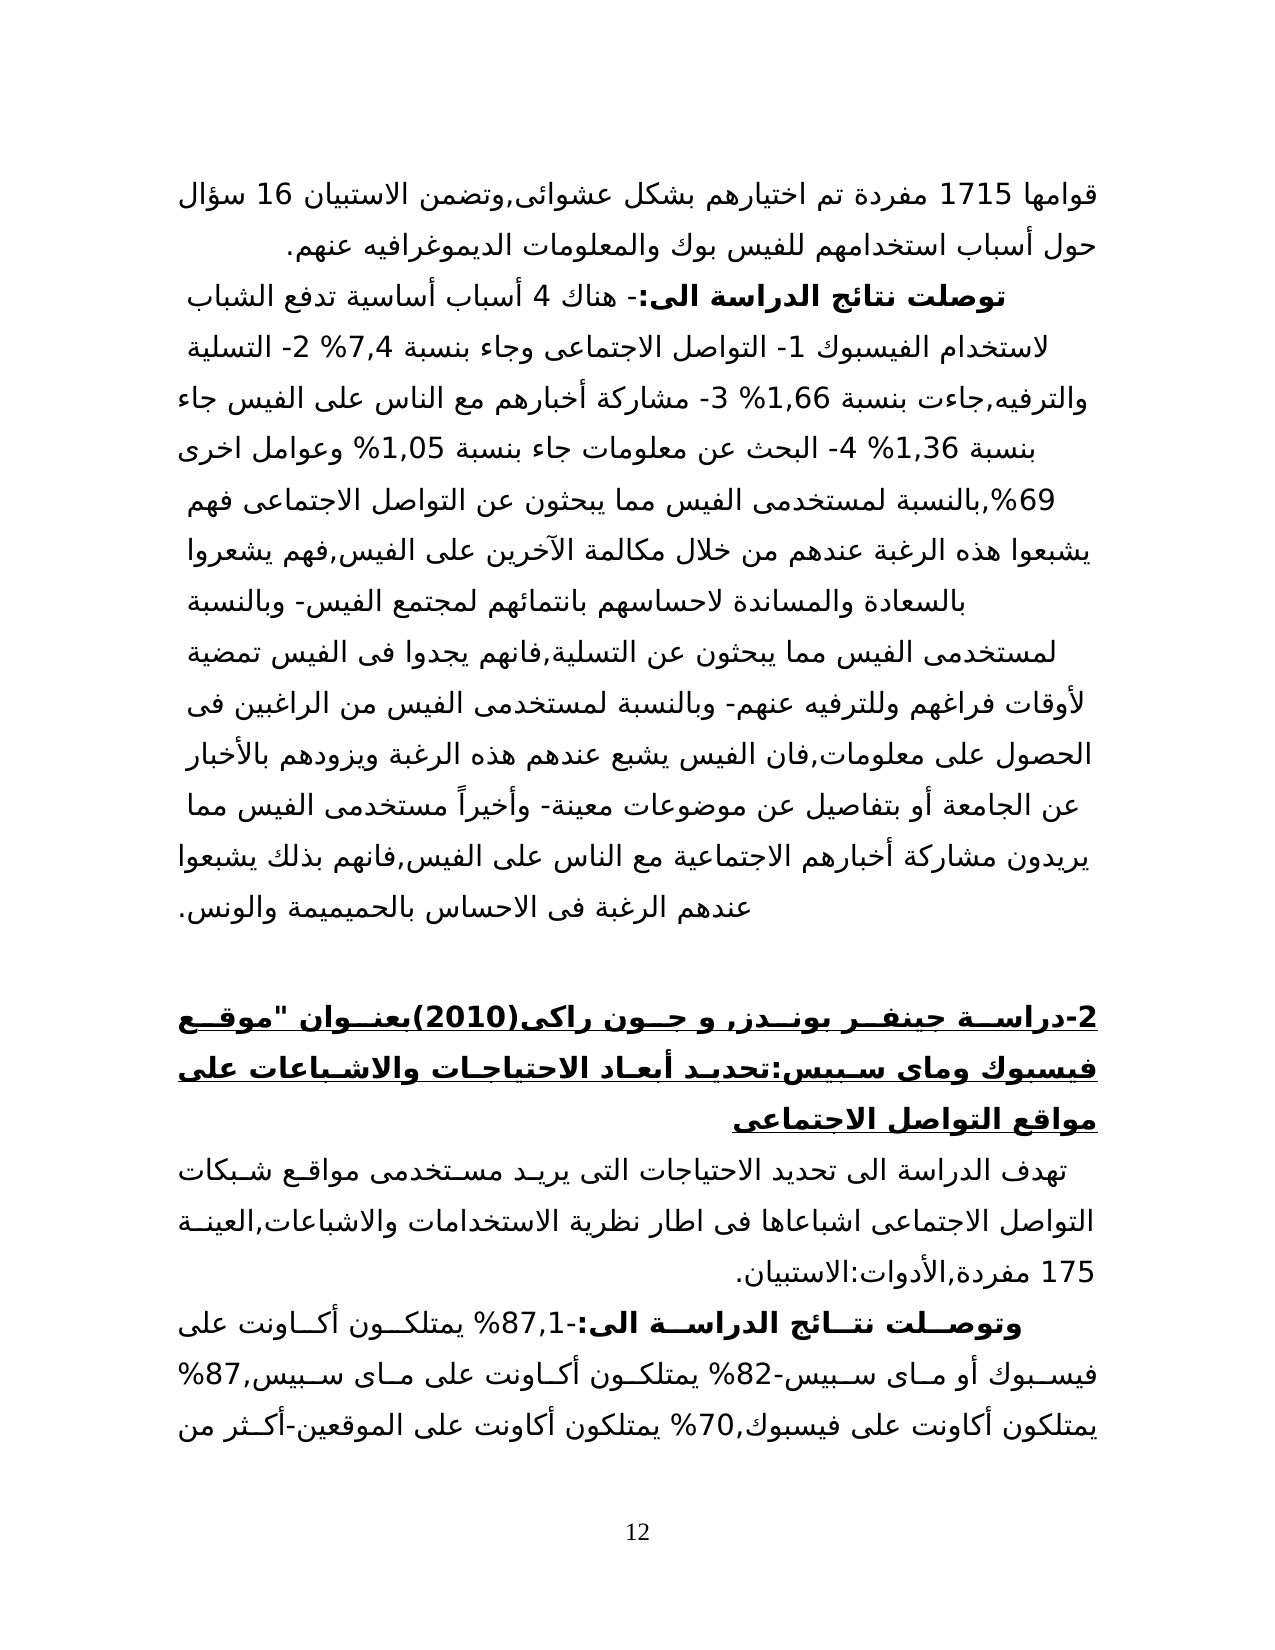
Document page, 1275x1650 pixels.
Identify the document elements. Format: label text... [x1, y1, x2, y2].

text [177, 177, 1098, 262]
text 2-دراسة جينفر بوندز, و جون راكى(2010)بعنوان "موقع فيسبوك وماى سبيس:تحديد أبعاد الاحتياجات والاشباعات على مواقع التواصل الاجتماعى [177, 1082, 1098, 1137]
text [177, 1306, 1098, 1442]
text توصلت نتائج الدراسة الى:- هناك 4 أسباب أساسية تدفع الشباب لاستخدام الفيسبوك 1- التواصل الاجتماعى وجاء بنسبة 7,4% 2- التسلية والترفيه,جاءت بنسبة 1,66% 3- مشاركة أخبارهم مع الناس على الفيس جاء بنسبة 1,36% 4- البحث عن معلومات جاء بنسبة 1,05% وعوامل اخرى 69%,بالنسبة لمستخدمى الفيس مما يبحثون عن التواصل الاجتماعى فهم يشبعوا هذه الرغبة عندهم من خلال مكالمة الآخرين على الفيس,فهم يشعروا بالسعادة والمساندة لاحساسهم بانتمائهم لمجتمع الفيس- وبالنسبة لمستخدمى الفيس مما يبحثون عن التسلية,فانهم يجدوا فى الفيس تمضية لأوقات فراغهم وللترفيه عنهم- وبالنسبة لمستخدمى الفيس من الراغبين فى الحصول على معلومات,فان الفيس يشبع عندهم هذه الرغبة ويزودهم بالأخبار عن الجامعة أو بتفاصيل عن موضوعات معينة- وأخيراً مستخدمى الفيس مما يريدون مشاركة أخبارهم الاجتماعية مع الناس على الفيس,فانهم بذلك يشبعوا عندهم الرغبة فى الاحساس بالحميميمة والونس. [177, 279, 1098, 924]
text 2-دراسة جينفر بوندز, و جون راكى(2010)بعنوان "موقع فيسبوك وماى سبيس:تحديد أبعاد الاحتياجات والاشباعات على مواقع التواصل الاجتماعى [177, 1001, 1098, 1081]
text تهدف الدراسة الى تحديد الاحتياجات التى يريد مستخدمى مواقع شبكات التواصل الاجتماعى اشباعاها فى اطار نظرية الاستخدامات والاشباعات,العينة 175 مفردة,الأدوات:الاستبيان. [177, 1153, 1096, 1289]
